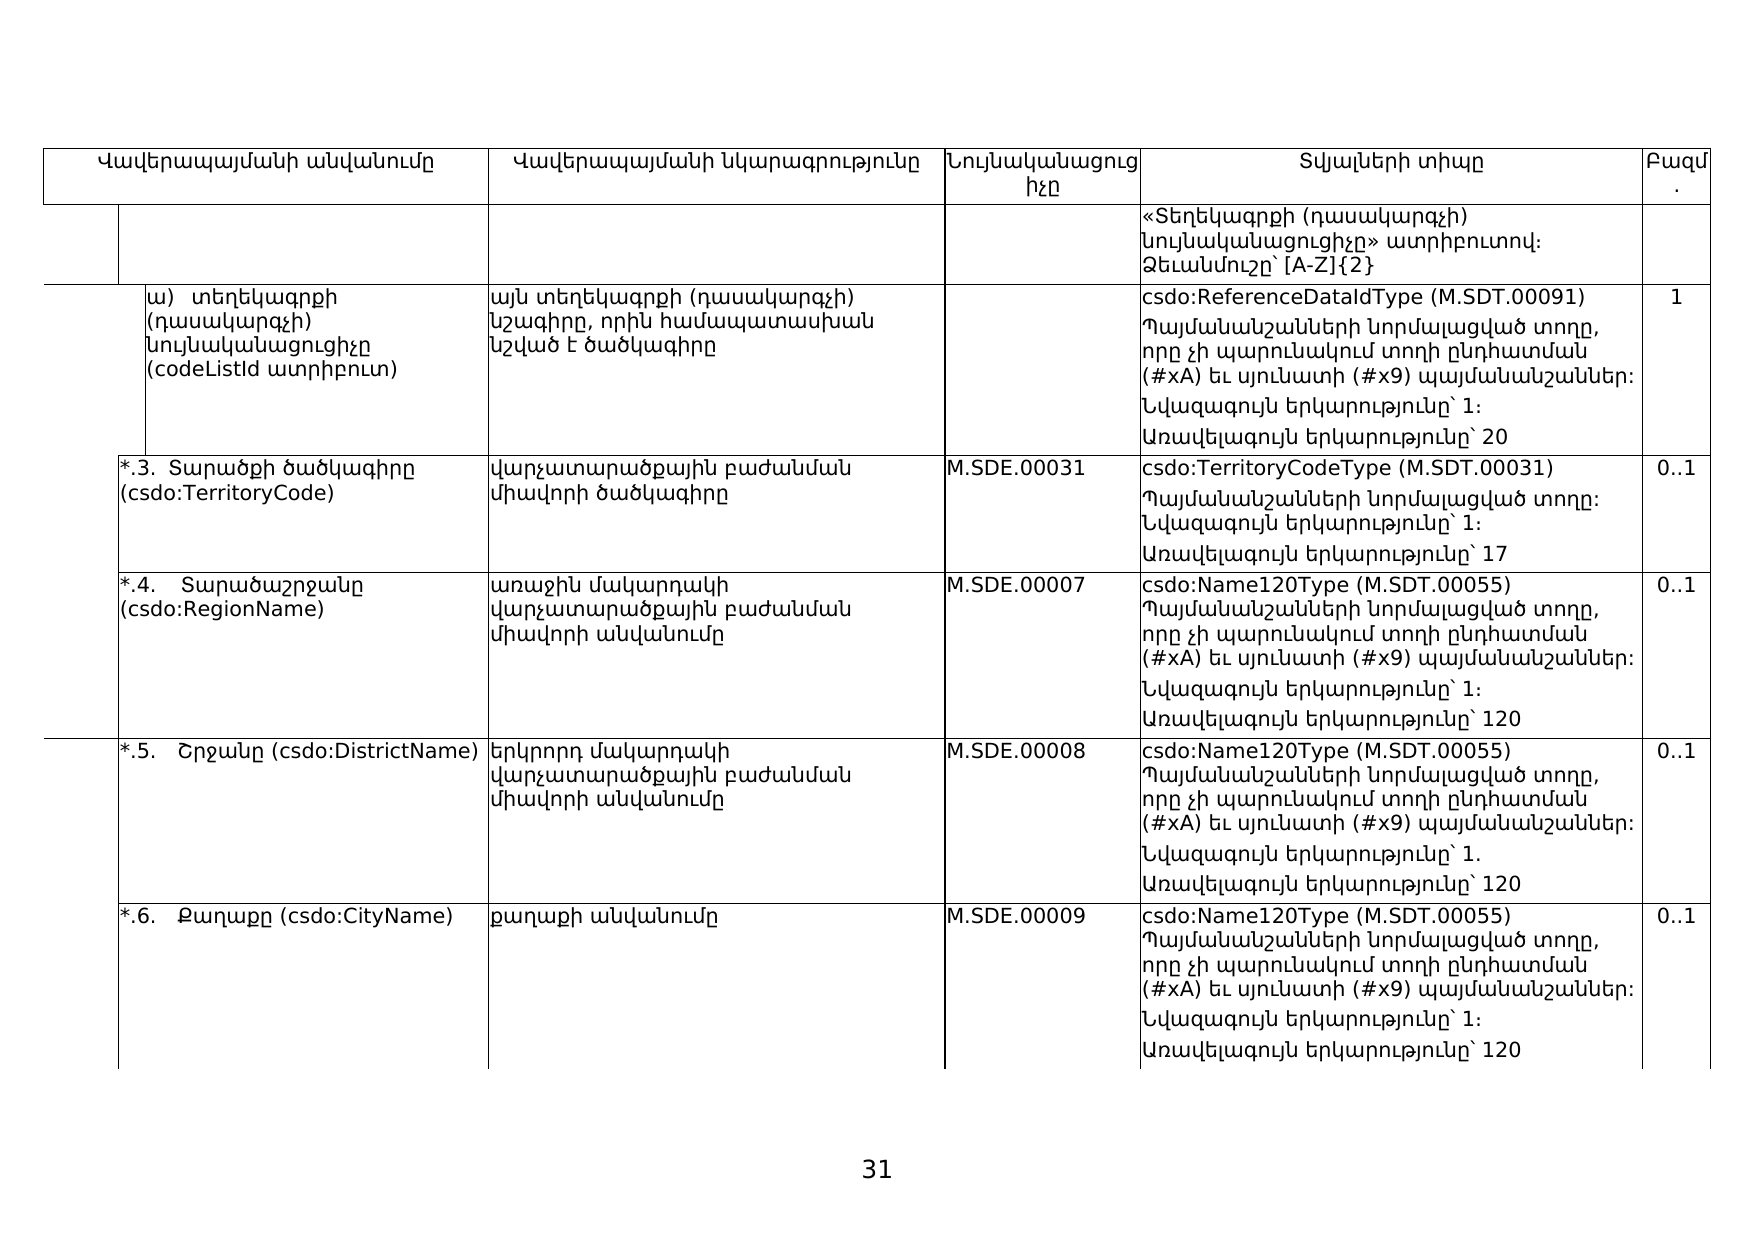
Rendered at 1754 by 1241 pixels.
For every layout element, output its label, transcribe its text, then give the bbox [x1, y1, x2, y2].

table_header Վավերապայմանի անվանումը [44, 149, 488, 203]
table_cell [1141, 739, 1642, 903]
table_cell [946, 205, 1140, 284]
table_header Բազմ. [1643, 149, 1710, 203]
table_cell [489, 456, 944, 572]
table_header Վավերապայմանի նկարագրությունը [489, 149, 944, 203]
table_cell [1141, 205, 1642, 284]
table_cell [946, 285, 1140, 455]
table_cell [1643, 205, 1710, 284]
table_header Նույնականացուցիչը [946, 149, 1140, 203]
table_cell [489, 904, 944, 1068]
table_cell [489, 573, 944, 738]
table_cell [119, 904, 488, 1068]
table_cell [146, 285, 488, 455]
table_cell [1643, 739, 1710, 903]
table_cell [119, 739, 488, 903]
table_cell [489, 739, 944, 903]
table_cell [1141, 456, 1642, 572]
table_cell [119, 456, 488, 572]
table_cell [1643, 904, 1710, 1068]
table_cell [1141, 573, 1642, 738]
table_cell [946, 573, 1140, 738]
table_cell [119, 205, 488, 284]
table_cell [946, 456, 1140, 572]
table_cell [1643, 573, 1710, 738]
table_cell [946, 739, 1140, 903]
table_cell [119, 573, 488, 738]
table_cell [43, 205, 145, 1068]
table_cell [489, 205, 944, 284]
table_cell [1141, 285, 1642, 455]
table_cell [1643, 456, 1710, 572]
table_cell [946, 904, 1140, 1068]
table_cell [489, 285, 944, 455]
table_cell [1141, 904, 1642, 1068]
table_header Տվյալների տիպը [1141, 149, 1642, 203]
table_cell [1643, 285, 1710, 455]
